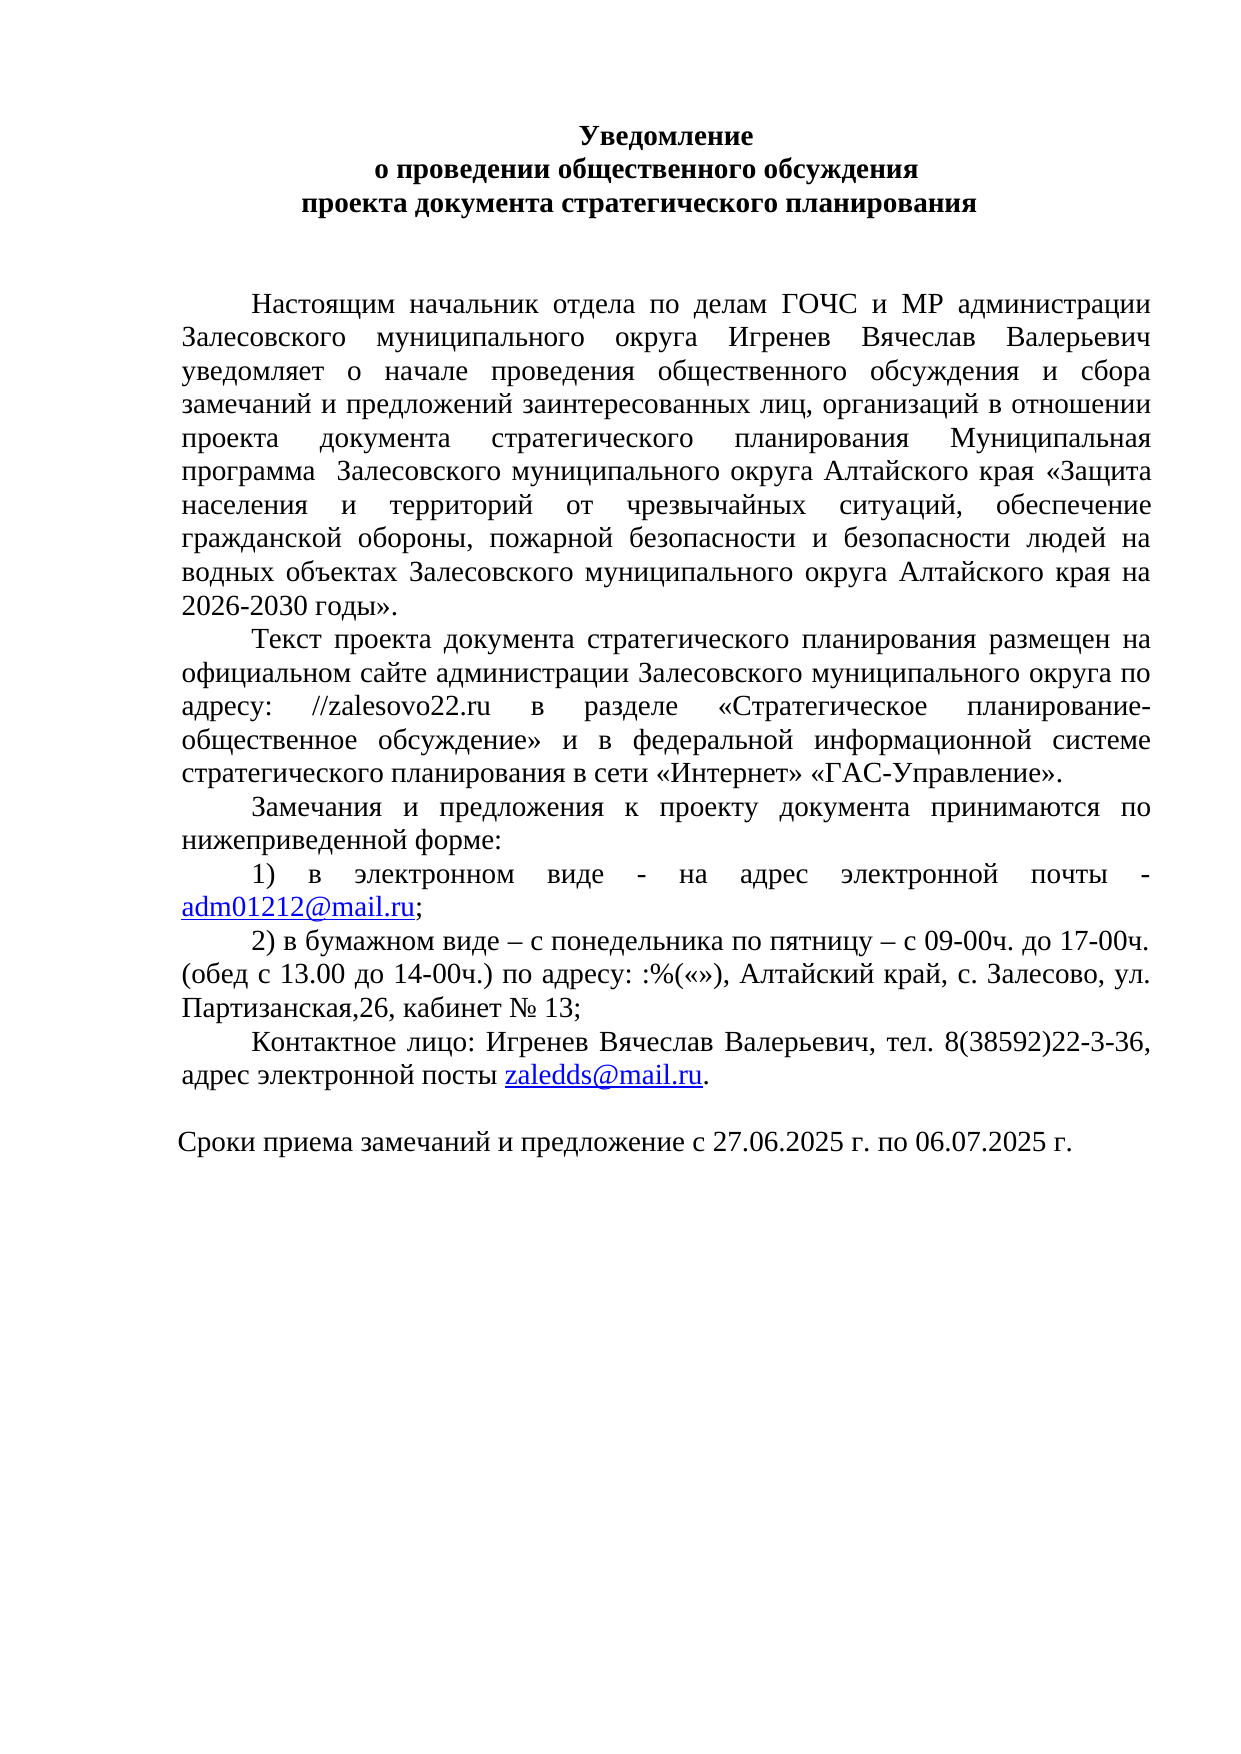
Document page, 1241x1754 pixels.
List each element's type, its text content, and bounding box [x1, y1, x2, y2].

text Настоящим начальник отдела по делам ГОЧС и МР администрации Залесовского муниципального округа Игренев Вячеслав Валерьевич уведомляет о начале проведения общественного обсуждения и сбора замечаний и предложений заинтересованных лиц, организаций в отношении проекта документа стратегического планирования Муниципальная программа Залесовского муниципального округа Алтайского края «Защита населения и территорий от чрезвычайных ситуаций, обеспечение гражданской обороны, пожарной безопасности и безопасности людей на водных объектах Залесовского муниципального округа Алтайского края на 2026-2030 годы». [181, 286, 1152, 621]
text Сроки приема замечаний и предложение с 27.06.2025 г. по 06.07.2025 г. [177, 1124, 1152, 1158]
text Уведомление [177, 118, 1152, 152]
text Контактное лицо: Игренев Вячеслав Валерьевич, тел. 8(38592)22-3-36, адрес электронной посты zaledds@mail.ru. [181, 1024, 1152, 1091]
text о проведении общественного обсуждения [177, 152, 1152, 185]
text Текст проекта документа стратегического планирования размещен на официальном сайте администрации Залесовского муниципального округа по адресу: //zalesovo22.ru в разделе «Стратегическое планирование-общественное обсуждение» и в федеральной информационной системе стратегического планирования в сети «Интернет» «ГАС-Управление». [181, 621, 1152, 789]
text 2) в бумажном виде – с понедельника по пятницу – с 09-00ч. до 17-00ч. (обед с 13.00 до 14-00ч.) по адресу: :%(«»), Алтайский край, с. Залесово, ул. Партизанская,26, кабинет № 13; [181, 923, 1152, 1024]
text 1) в электронном виде - на адрес электронной почты - adm01212@mail.ru; [181, 856, 1152, 923]
text Замечания и предложения к проекту документа принимаются по нижеприведенной форме: [181, 789, 1152, 856]
text проекта документа стратегического планирования [177, 185, 1152, 219]
